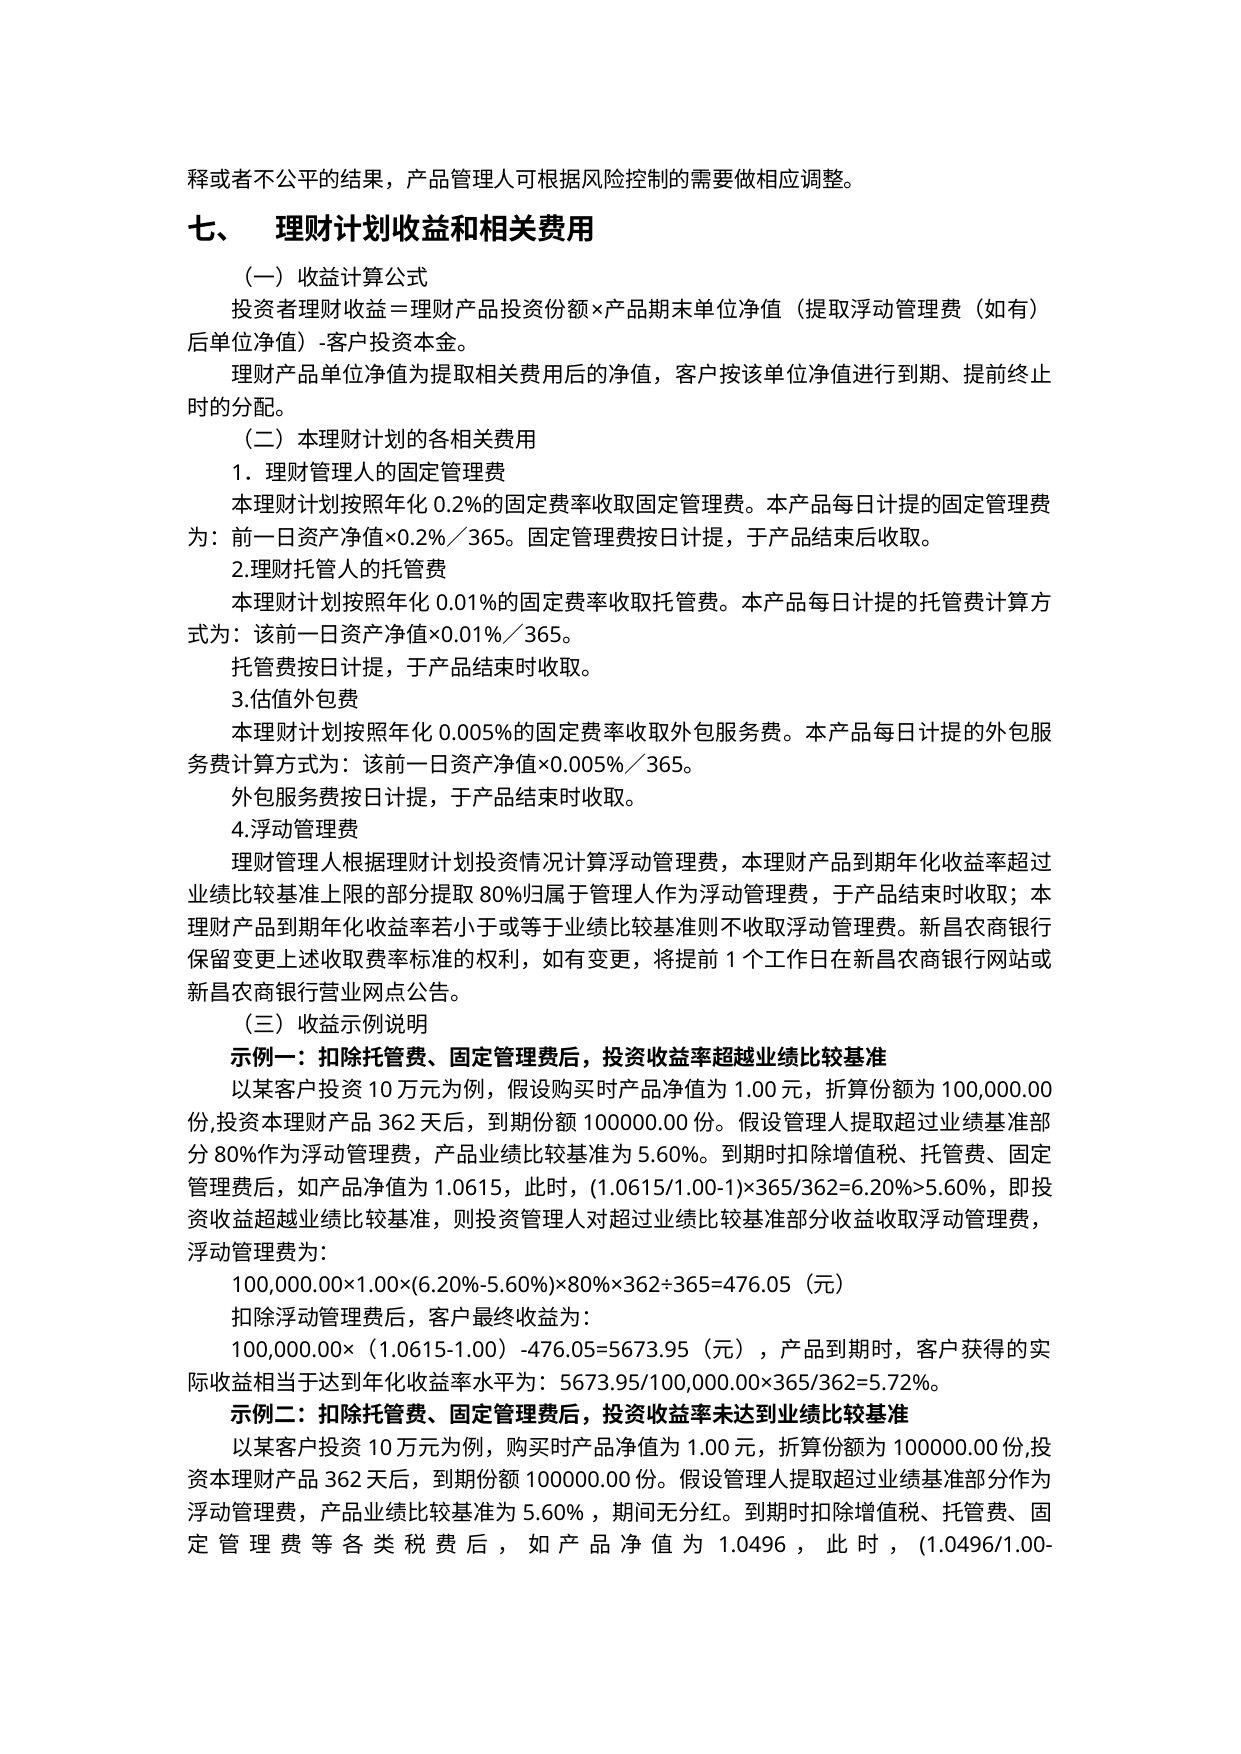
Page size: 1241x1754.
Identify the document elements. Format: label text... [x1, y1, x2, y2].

text 托管费按日计提，于产品结束时收取。 [187, 649, 1053, 682]
text 1．理财管理人的固定管理费 [187, 454, 1053, 487]
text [187, 162, 1053, 194]
text 示例二：扣除托管费、固定管理费后，投资收益率未达到业绩比较基准 [187, 1397, 1053, 1429]
text 扣除浮动管理费后，客户最终收益为： [187, 1299, 1053, 1332]
text （三）收益示例说明 [187, 1007, 1053, 1039]
text 本理财计划按照年化0.01%的固定费率收取托管费。本产品每日计提的托管费计算方式为：该前一日资产净值×0.01%／365。 [187, 584, 1053, 649]
text 本理财计划按照年化0.2%的固定费率收取固定管理费。本产品每日计提的固定管理费为：前一日资产净值×0.2%／365。固定管理费按日计提，于产品结束后收取。 [187, 487, 1053, 552]
text 理财管理人根据理财计划投资情况计算浮动管理费，本理财产品到期年化收益率超过业绩比较基准上限的部分提取80%归属于管理人作为浮动管理费，于产品结束时收取；本理财产品到期年化收益率若小于或等于业绩比较基准则不收取浮动管理费。新昌农商银行保留变更上述收取费率标准的权利，如有变更，将提前1个工作日在新昌农商银行网站或新昌农商银行营业网点公告。 [187, 844, 1053, 1007]
subtitle 理财计划收益和相关费用 [187, 194, 1053, 259]
text 本理财计划按照年化0.005%的固定费率收取外包服务费。本产品每日计提的外包服务费计算方式为：该前一日资产净值×0.005%／365。 [187, 714, 1053, 779]
text 100,000.00×（1.0615-1.00）-476.05=5673.95（元），产品到期时，客户获得的实际收益相当于达到年化收益率水平为：5673.95/100,000.00×365/362=5.72%。 [187, 1332, 1053, 1397]
text 投资者理财收益＝理财产品投资份额×产品期末单位净值（提取浮动管理费（如有）后单位净值）-客户投资本金。 [187, 292, 1053, 357]
text 外包服务费按日计提，于产品结束时收取。 [187, 779, 1053, 812]
text 2.理财托管人的托管费 [187, 552, 1053, 584]
text 示例一：扣除托管费、固定管理费后，投资收益率超越业绩比较基准 [187, 1039, 1053, 1072]
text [187, 1429, 1053, 1559]
list 3.估值外包费 [187, 682, 1053, 714]
text 100,000.00×1.00×(6.20%-5.60%)×80%×362÷365=476.05（元） [187, 1267, 1053, 1299]
text （一）收益计算公式 [187, 259, 1053, 292]
text 理财产品单位净值为提取相关费用后的净值，客户按该单位净值进行到期、提前终止时的分配。 [187, 357, 1053, 422]
text 4.浮动管理费 [187, 812, 1053, 844]
text （二）本理财计划的各相关费用 [187, 422, 1053, 454]
text 以某客户投资10万元为例，假设购买时产品净值为1.00元，折算份额为100,000.00份,投资本理财产品362天后，到期份额100000.00份。假设管理人提取超过业绩基准部分80%作为浮动管理费，产品业绩比较基准为5.60%。到期时扣除增值税、托管费、固定管理费后，如产品净值为1.0615，此时，(1.0615/1.00-1)×365/362=6.20%>5.60%，即投资收益超越业绩比较基准，则投资管理人对超过业绩比较基准部分收益收取浮动管理费，浮动管理费为： [187, 1072, 1053, 1267]
